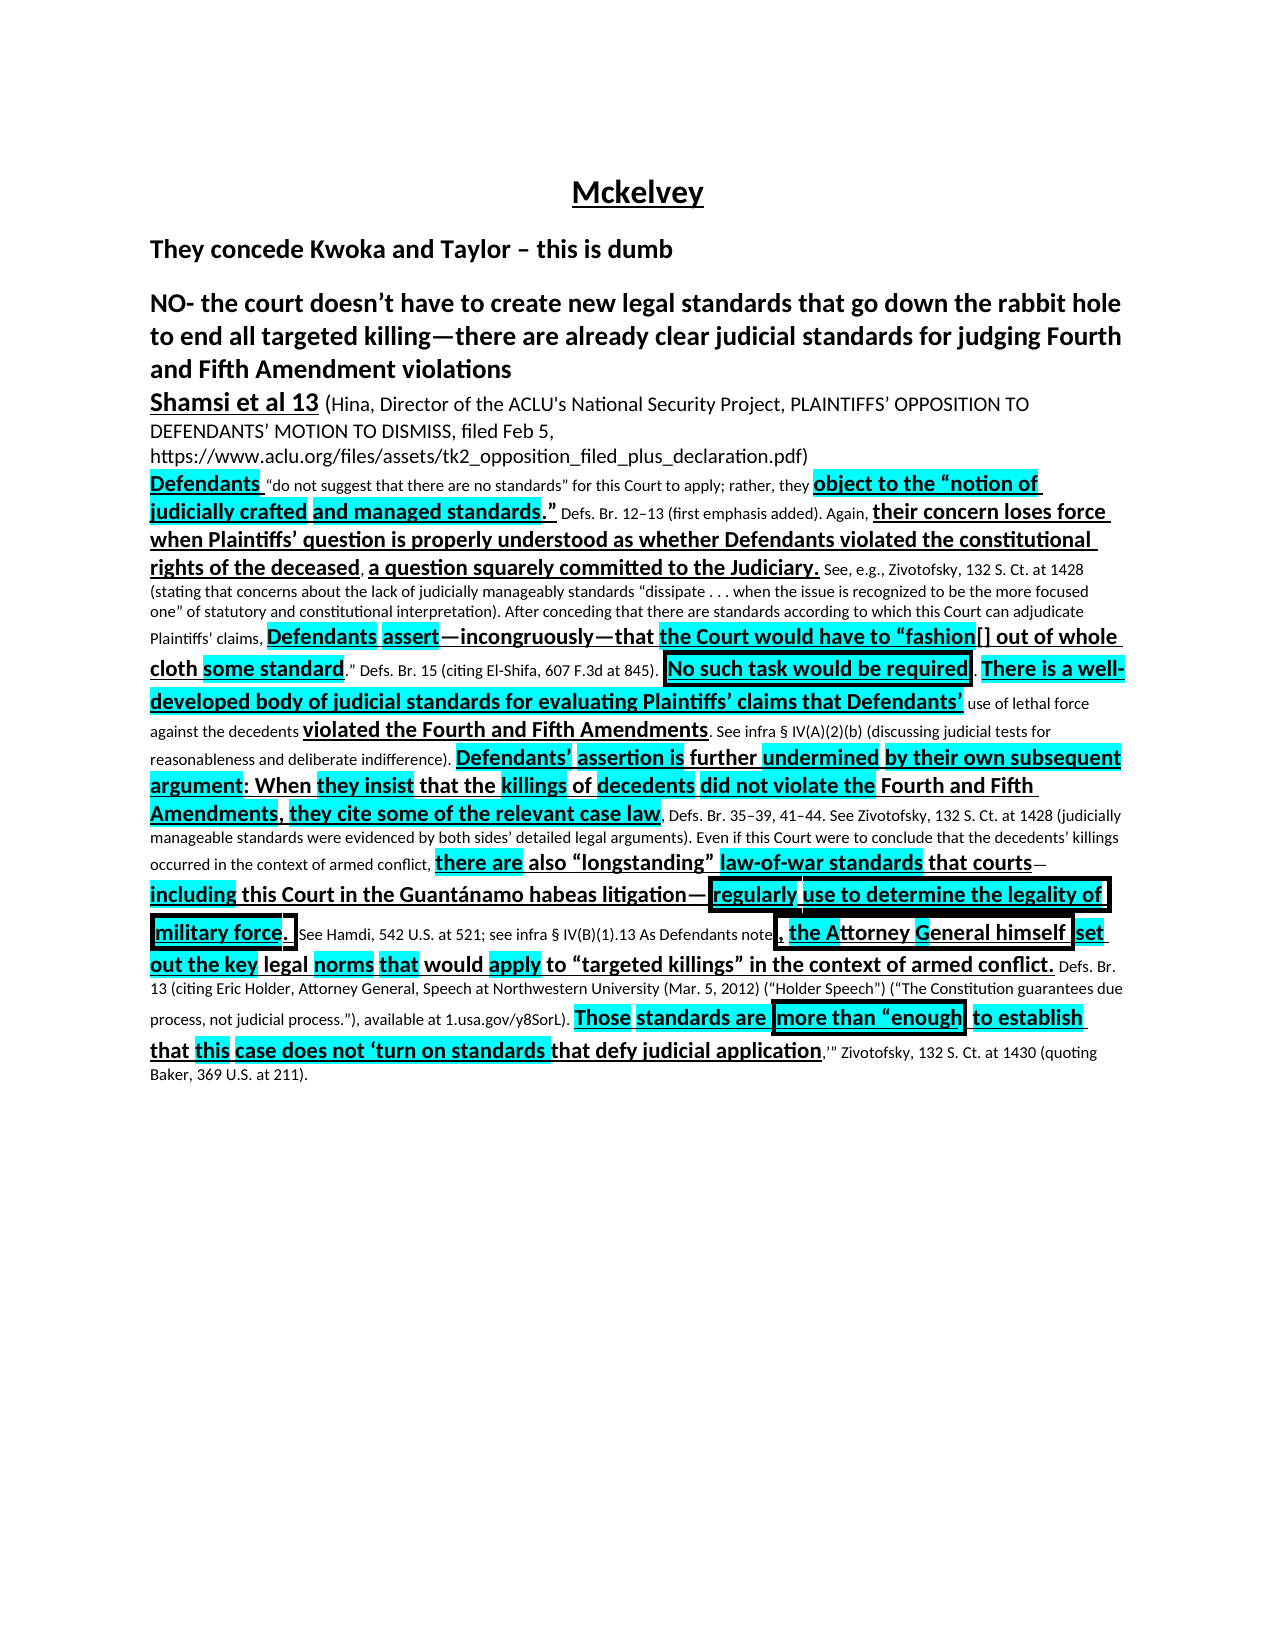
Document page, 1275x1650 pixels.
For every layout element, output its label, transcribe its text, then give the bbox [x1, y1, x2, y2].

subtitle Mckelvey [150, 171, 1125, 212]
text Shamsi et al 13 (Hina, Director of the ACLU's National Security Project, PLAINTIFFS’ OPPOSITION TO DEFENDANTS’ MOTION TO DISMISS, filed Feb 5, https://www.aclu.org/files/assets/tk2_opposition_filed_plus_declaration.pdf) [150, 385, 1125, 469]
text Defendants “do not suggest that there are no standards” for this Court to apply; rather, they object to the “notion of judicially crafted and managed standards.” Defs. Br. 12–13 (first emphasis added). Again, their concern loses force when Plaintiffs’ question is properly understood as whether Defendants violated the constitutional rights of the deceased, a question squarely committed to the Judiciary. See, e.g., Zivotofsky, 132 S. Ct. at 1428 (stating that concerns about the lack of judicially manageably standards “dissipate . . . when the issue is recognized to be the more focused one” of statutory and constitutional interpretation). After conceding that there are standards according to which this Court can adjudicate Plaintiffs’ claims, Defendants assert—incongruously—that the Court would have to “fashion[] out of whole cloth some standard.” Defs. Br. 15 (citing El-Shifa, 607 F.3d at 845). No such task would be required. There is a well-developed body of judicial standards for evaluating Plaintiffs’ claims that Defendants’ use of lethal force against the decedents violated the Fourth and Fifth Amendments. See infra § IV(A)(2)(b) (discussing judicial tests for reasonableness and deliberate indifference). Defendants’ assertion is further undermined by their own subsequent argument: When they insist that the killings of decedents did not violate the Fourth and Fifth Amendments, they cite some of the relevant case law, Defs. Br. 35–39, 41–44. See Zivotofsky, 132 S. Ct. at 1428 (judicially manageable standards were evidenced by both sides’ detailed legal arguments). Even if this Court were to conclude that the decedents’ killings occurred in the context of armed conflict, there are also “longstanding” law-of-war standards that courts—including this Court in the Guantánamo habeas litigation—regularly use to determine the legality of military force. See Hamdi, 542 U.S. at 521; see infra § IV(B)(1).13 As Defendants note, the Attorney General himself set out the key legal norms that would apply to “targeted killings” in the context of armed conflict. Defs. Br. 13 (citing Eric Holder, Attorney General, Speech at Northwestern University (Mar. 5, 2012) (“Holder Speech”) (“The Constitution guarantees due process, not judicial process.”), available at 1.usa.gov/y8SorL). Those standards are more than “enough to establish that this case does not ‘turn on standards that defy judicial application,’” Zivotofsky, 132 S. Ct. at 1430 (quoting Baker, 369 U.S. at 211). [150, 469, 1125, 1084]
subtitle They concede Kwoka and Taylor – this is dumb [150, 232, 1125, 265]
subtitle NO- the court doesn’t have to create new legal standards that go down the rabbit hole to end all targeted killing—there are already clear judicial standards for judging Fourth and Fifth Amendment violations [150, 286, 1125, 385]
